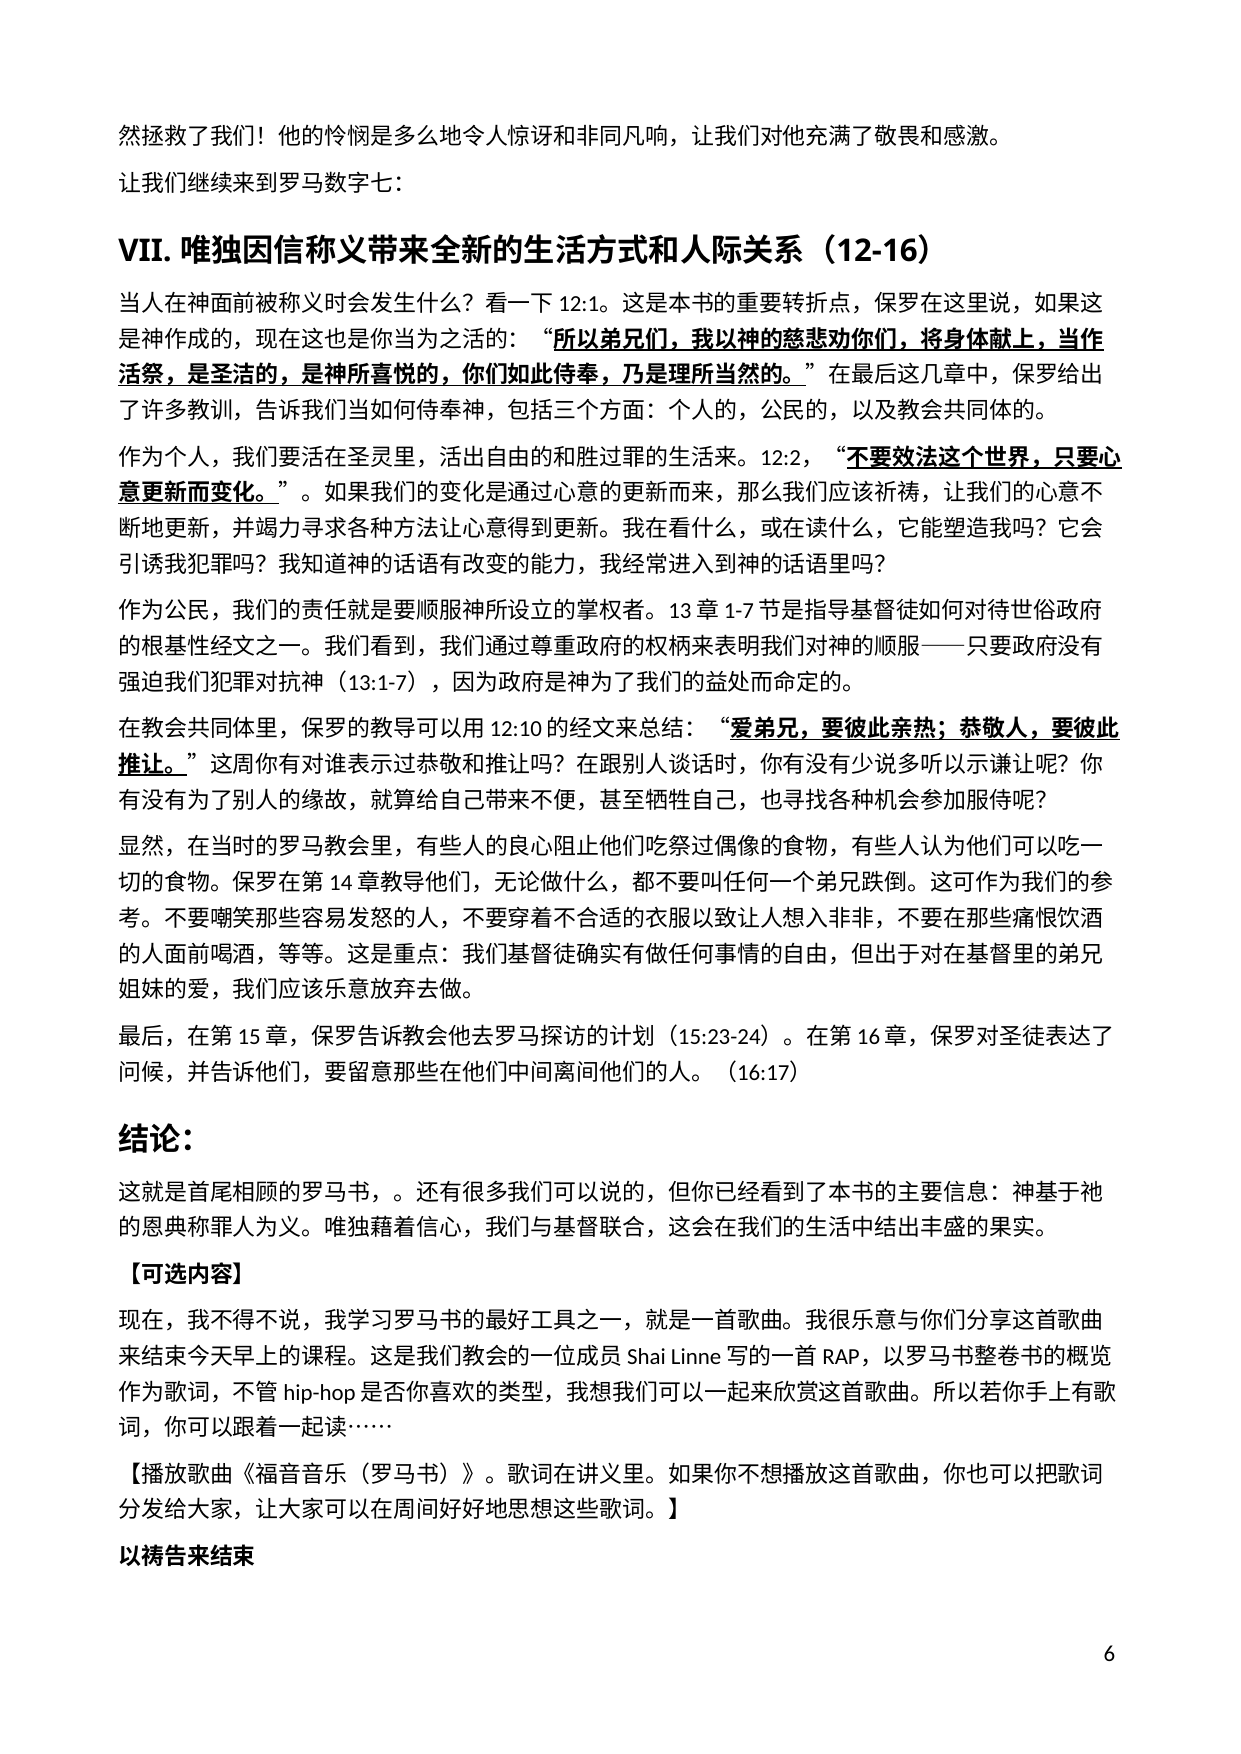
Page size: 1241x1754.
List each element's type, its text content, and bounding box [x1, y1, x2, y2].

text 在教会共同体里，保罗的教导可以用12:10的经文来总结：“爱弟兄，要彼此亲热；恭敬人，要彼此推让。”这周你有对谁表示过恭敬和推让吗？在跟别人谈话时，你有没有少说多听以示谦让呢？你有没有为了别人的缘故，就算给自己带来不便，甚至牺牲自己，也寻找各种机会参加服侍呢？ [118, 710, 1122, 815]
text 现在，我不得不说，我学习罗马书的最好工具之一，就是一首歌曲。我很乐意与你们分享这首歌曲来结束今天早上的课程。这是我们教会的一位成员Shai Linne写的一首RAP，以罗马书整卷书的概览作为歌词，不管hip-hop是否你喜欢的类型，我想我们可以一起来欣赏这首歌曲。所以若你手上有歌词，你可以跟着一起读…… [118, 1302, 1122, 1442]
text 最后，在第15章，保罗告诉教会他去罗马探访的计划（15:23-24）。在第16章，保罗对圣徒表达了问候，并告诉他们，要留意那些在他们中间离间他们的人。（16:17） [118, 1017, 1122, 1087]
text 【播放歌曲《福音音乐（罗马书）》。歌词在讲义里。如果你不想播放这首歌曲，你也可以把歌词分发给大家，让大家可以在周间好好地思想这些歌词。】 [118, 1455, 1122, 1524]
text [118, 118, 1122, 151]
text 让我们继续来到罗马数字七： [118, 164, 1122, 198]
text 以祷告来结束 [118, 1537, 1122, 1571]
text 【可选内容】 [118, 1255, 1122, 1289]
subtitle VII. 唯独因信称义带来全新的生活方式和人际关系（12-16） [118, 225, 1122, 271]
text 这就是首尾相顾的罗马书，。还有很多我们可以说的，但你已经看到了本书的主要信息：神基于祂的恩典称罪人为义。唯独藉着信心，我们与基督联合，这会在我们的生活中结出丰盛的果实。 [118, 1173, 1122, 1242]
text 作为个人，我们要活在圣灵里，活出自由的和胜过罪的生活来。12:2，“不要效法这个世界，只要心意更新而变化。”。如果我们的变化是通过心意的更新而来，那么我们应该祈祷，让我们的心意不断地更新，并竭力寻求各种方法让心意得到更新。我在看什么，或在读什么，它能塑造我吗？它会引诱我犯罪吗？我知道神的话语有改变的能力，我经常进入到神的话语里吗？ [118, 438, 1122, 579]
text 显然，在当时的罗马教会里，有些人的良心阻止他们吃祭过偶像的食物，有些人认为他们可以吃一切的食物。保罗在第14章教导他们，无论做什么，都不要叫任何一个弟兄跌倒。这可作为我们的参考。不要嘲笑那些容易发怒的人，不要穿着不合适的衣服以致让人想入非非，不要在那些痛恨饮酒的人面前喝酒，等等。这是重点：我们基督徒确实有做任何事情的自由，但出于对在基督里的弟兄姐妹的爱，我们应该乐意放弃去做。 [118, 828, 1122, 1004]
text 作为公民，我们的责任就是要顺服神所设立的掌权者。13章1-7节是指导基督徒如何对待世俗政府的根基性经文之一。我们看到，我们通过尊重政府的权柄来表明我们对神的顺服——只要政府没有强迫我们犯罪对抗神（13:1-7），因为政府是神为了我们的益处而命定的。 [118, 592, 1122, 697]
text 当人在神面前被称义时会发生什么？看一下12:1。这是本书的重要转折点，保罗在这里说，如果这是神作成的，现在这也是你当为之活的：“所以弟兄们，我以神的慈悲劝你们，将身体献上，当作活祭，是圣洁的，是神所喜悦的，你们如此侍奉，乃是理所当然的。”在最后这几章中，保罗给出了许多教训，告诉我们当如何侍奉神，包括三个方面：个人的，公民的，以及教会共同体的。 [118, 284, 1122, 425]
subtitle 结论： [118, 1114, 1122, 1159]
